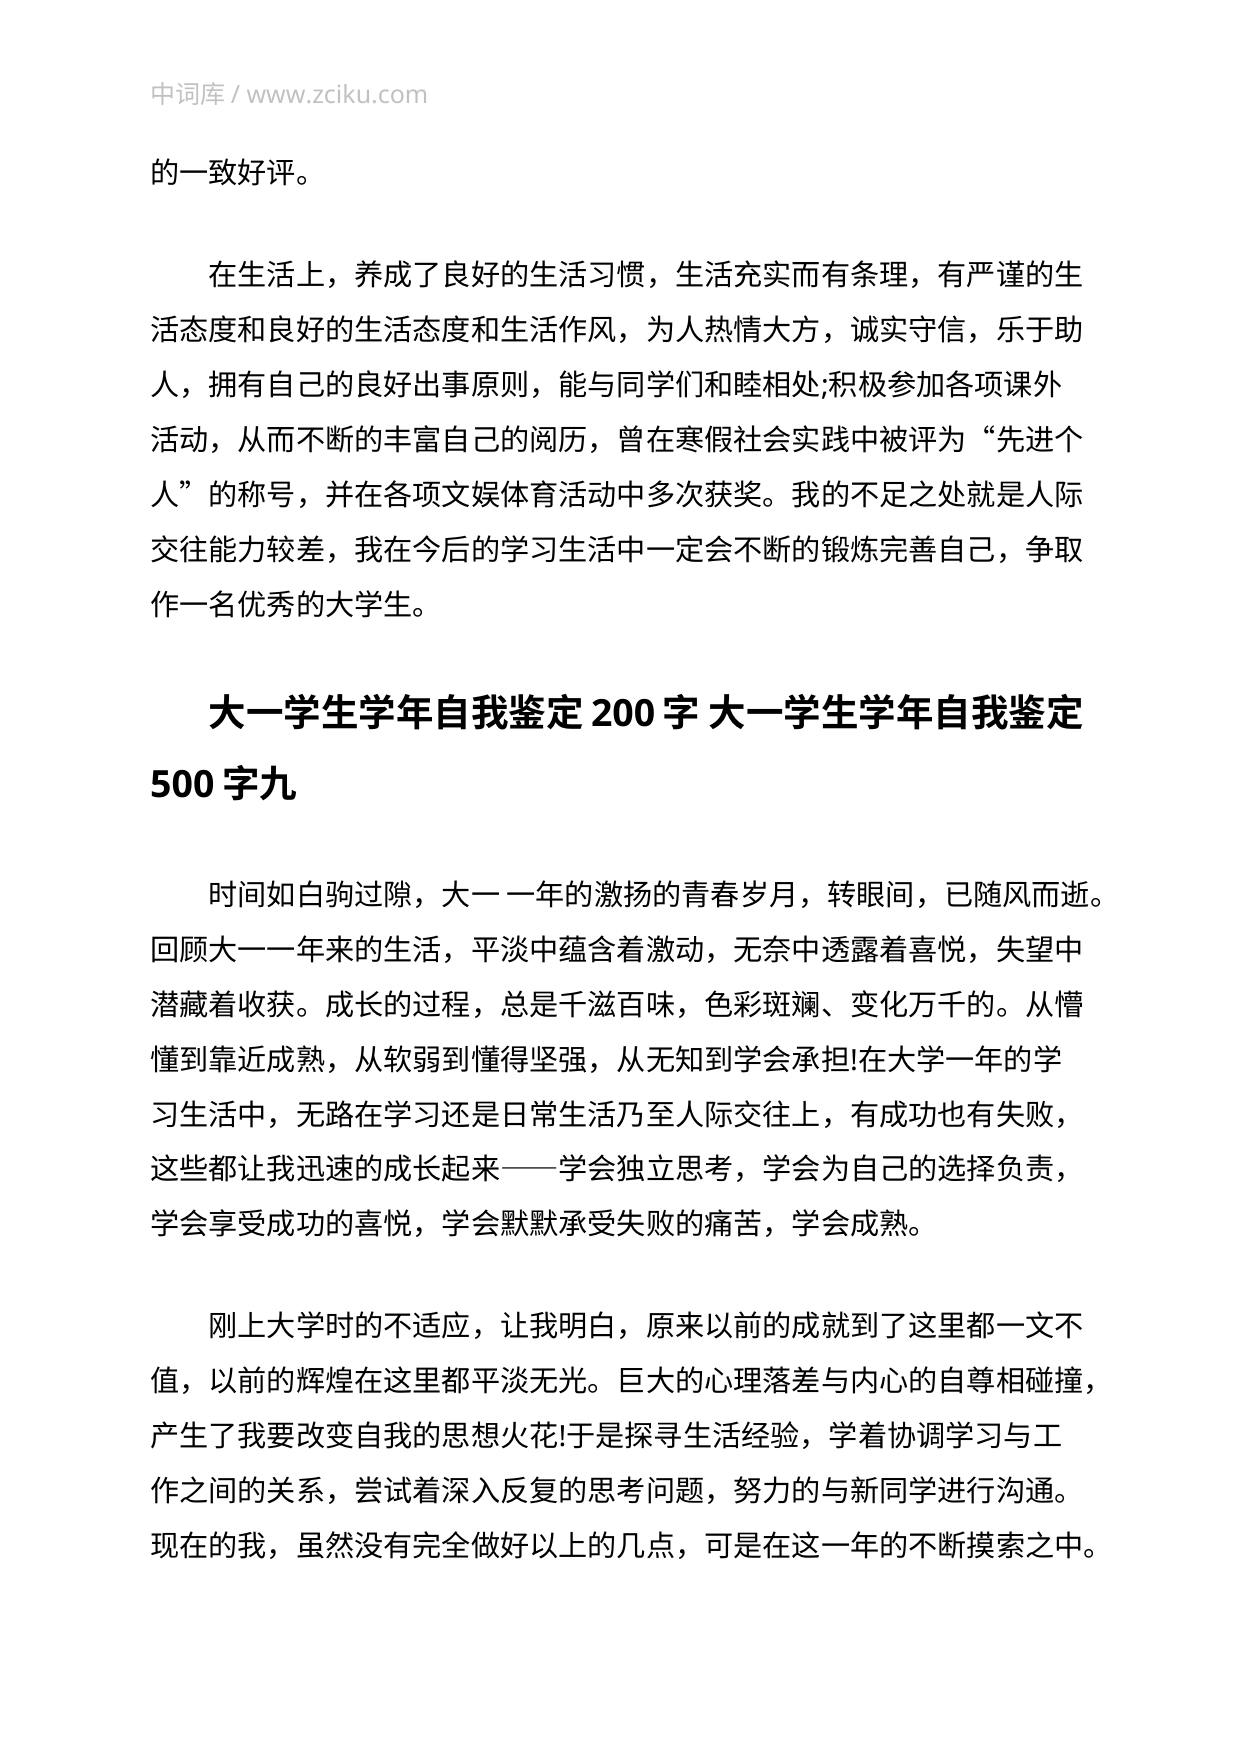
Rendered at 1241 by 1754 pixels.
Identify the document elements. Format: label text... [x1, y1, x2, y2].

text 大一学生学年自我鉴定200字 大一学生学年自我鉴定500字九 [150, 683, 1090, 808]
text 时间如白驹过隙，大一 一年的激扬的青春岁月，转眼间，已随风而逝。回顾大一一年来的生活，平淡中蕴含着激动，无奈中透露着喜悦，失望中潜藏着收获。成长的过程，总是千滋百味，色彩斑斓、变化万千的。从懵懂到靠近成熟，从软弱到懂得坚强，从无知到学会承担!在大学一年的学习生活中，无路在学习还是日常生活乃至人际交往上，有成功也有失败，这些都让我迅速的成长起来——学会独立思考，学会为自己的选择负责，学会享受成功的喜悦，学会默默承受失败的痛苦，学会成熟。 [150, 871, 1090, 1243]
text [150, 1303, 1090, 1564]
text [150, 150, 1090, 192]
text 在生活上，养成了良好的生活习惯，生活充实而有条理，有严谨的生活态度和良好的生活态度和生活作风，为人热情大方，诚实守信，乐于助人，拥有自己的良好出事原则，能与同学们和睦相处;积极参加各项课外活动，从而不断的丰富自己的阅历，曾在寒假社会实践中被评为“先进个人”的称号，并在各项文娱体育活动中多次获奖。我的不足之处就是人际交往能力较差，我在今后的学习生活中一定会不断的锻炼完善自己，争取作一名优秀的大学生。 [150, 252, 1090, 623]
